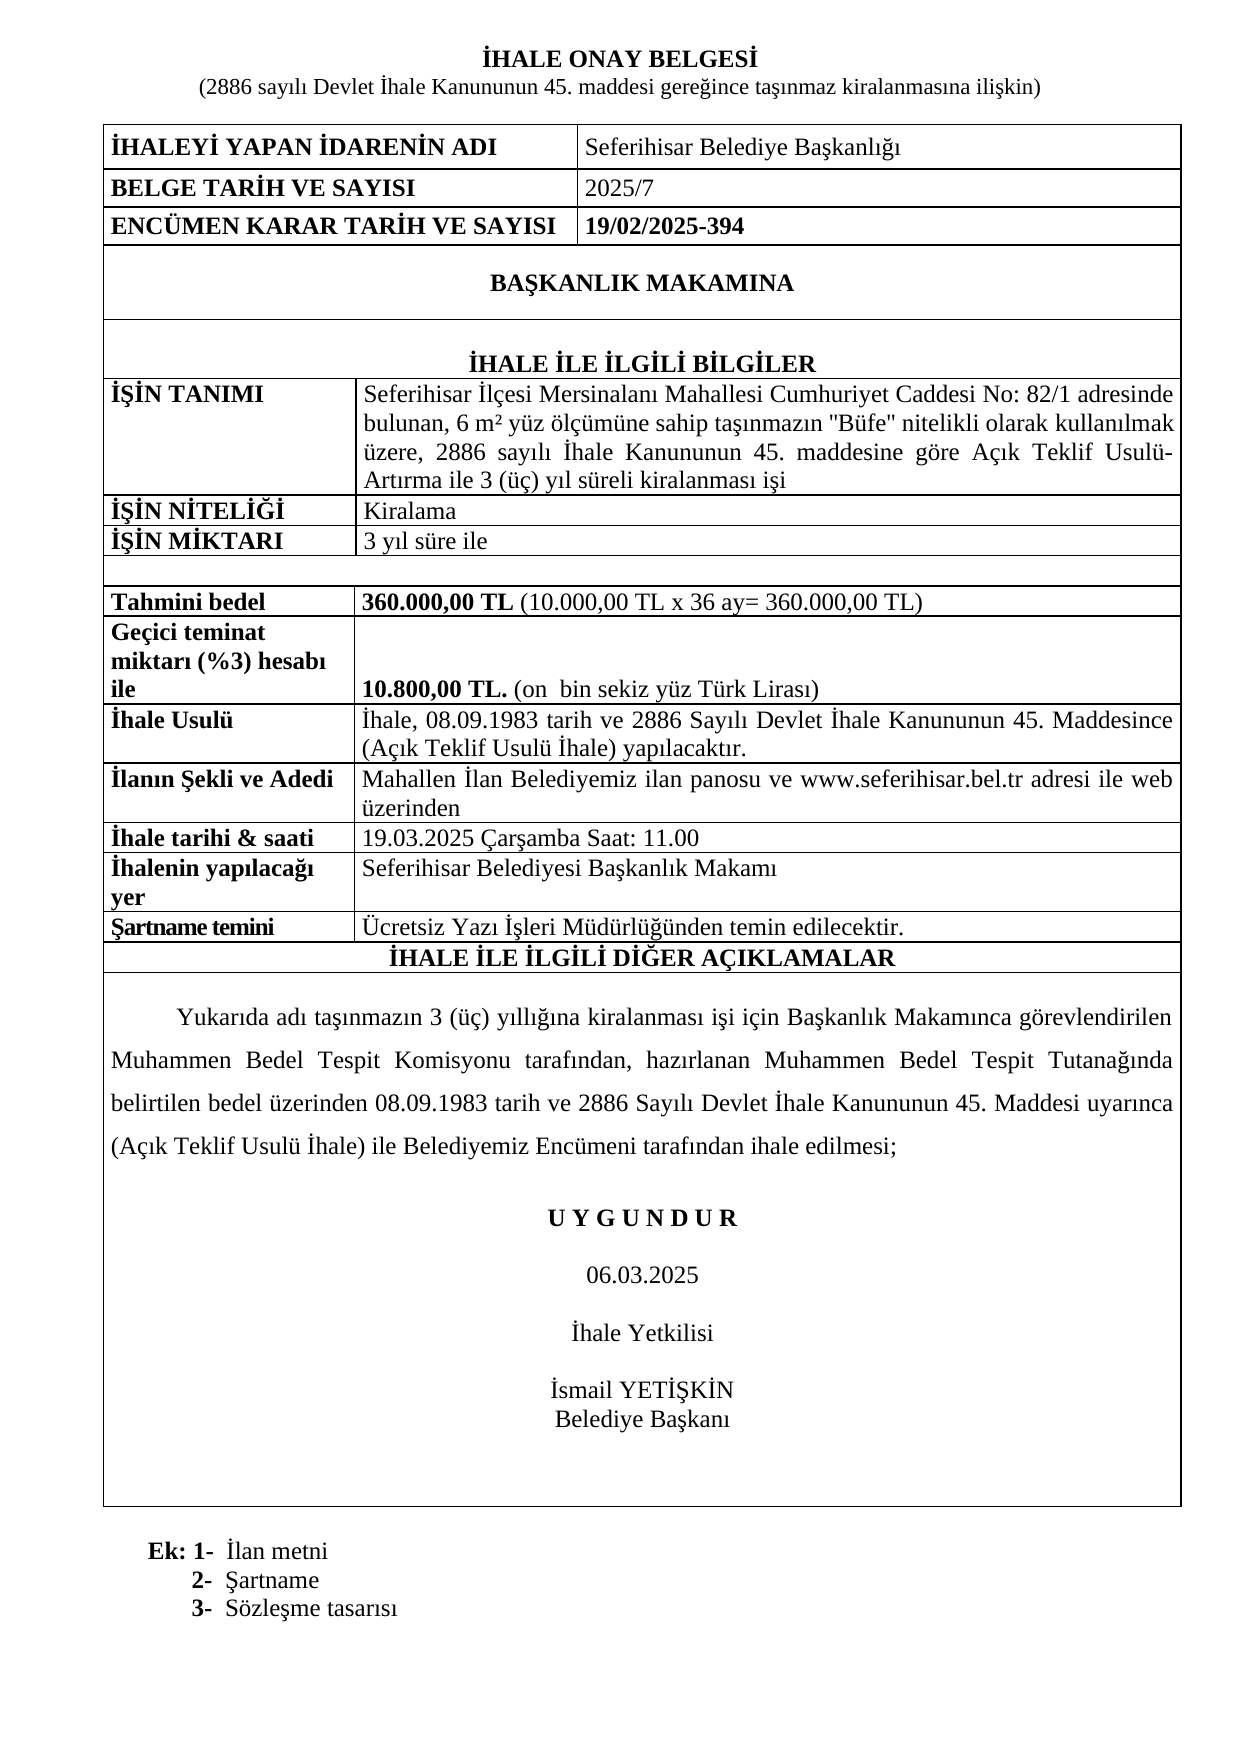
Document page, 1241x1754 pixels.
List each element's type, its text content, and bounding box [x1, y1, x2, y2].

table_cell 2025/7 [578, 170, 1180, 206]
table_cell İhalenin yapılacağı yer [104, 853, 354, 911]
table_cell İŞİN MİKTARI [104, 526, 355, 555]
table_cell Tahmini bedel [104, 587, 354, 615]
table_cell Seferihisar İlçesi Mersinalanı Mahallesi Cumhuriyet Caddesi No: 82/1 adresinde bulunan, 6 m² yüz ölçümüne sahip taşınmazın ''Büfe'' nitelikli olarak kullanılmak üzere, 2886 sayılı İhale Kanununun 45. maddesine göre Açık Teklif Usulü-Artırma ile 3 (üç) yıl süreli kiralanması işi [357, 379, 1180, 494]
text İHALE ONAY BELGESİ [148, 44, 1093, 73]
table_cell İŞİN TANIMI [104, 379, 355, 494]
table_cell 19/02/2025-394 [578, 208, 1180, 244]
table_cell İHALE İLE İLGİLİ BİLGİLER [104, 320, 1180, 378]
table_cell 19.03.2025 Çarşamba Saat: 11.00 [355, 823, 1180, 852]
text 2- Şartname [148, 1565, 1093, 1593]
text (2886 sayılı Devlet İhale Kanununun 45. maddesi gereğince taşınmaz kiralanmasına ilişkin) [148, 73, 1093, 99]
table_cell İŞİN NİTELİĞİ [104, 496, 355, 524]
table_cell İHALE İLE İLGİLİ DİĞER AÇIKLAMALAR [104, 943, 1180, 971]
table_cell BAŞKANLIK MAKAMINA [104, 246, 1180, 318]
table_cell 360.000,00 TL (10.000,00 TL x 36 ay= 360.000,00 TL) [355, 587, 1180, 615]
table_cell Mahallen İlan Belediyemiz ilan panosu ve www.seferihisar.bel.tr adresi ile web üzerinden [355, 764, 1180, 821]
table_cell BELGE TARİH VE SAYISI [104, 170, 577, 206]
text Ek: 1- İlan metni [148, 1536, 1093, 1565]
table_cell İhale Usulü [104, 705, 354, 762]
table_cell İhale, 08.09.1983 tarih ve 2886 Sayılı Devlet İhale Kanununun 45. Maddesince (Açık Teklif Usulü İhale) yapılacaktır. [355, 705, 1180, 762]
table_cell Geçici teminat miktarı (%3) hesabı ile [104, 617, 354, 703]
table_cell Seferihisar Belediyesi Başkanlık Makamı [355, 853, 1180, 911]
table_header İHALEYİ YAPAN İDARENİN ADI [104, 125, 577, 168]
table_cell ENCÜMEN KARAR TARİH VE SAYISI [104, 208, 577, 244]
table_header Seferihisar Belediye Başkanlığı [578, 125, 1180, 168]
table_cell 3 yıl süre ile [357, 526, 1180, 555]
table_cell Şartname temini [104, 912, 354, 941]
table_cell Yukarıda adı taşınmazın 3 (üç) yıllığına kiralanması işi için Başkanlık Makamınca görevlendirilen Muhammen Bedel Tespit Komisyonu tarafından, hazırlanan Muhammen Bedel Tespit Tutanağında belirtilen bedel üzerinden 08.09.1983 tarih ve 2886 Sayılı Devlet İhale Kanununun 45. Maddesi uyarınca (Açık Teklif Usulü İhale) ile Belediyemiz Encümeni tarafından ihale edilmesi; U Y G U N D U R 06.03.2025 İhale Yetkilisi İsmail YETİŞKİN Belediye Başkanı [104, 973, 1180, 1506]
table_cell Ücretsiz Yazı İşleri Müdürlüğünden temin edilecektir. [355, 912, 1180, 941]
table_cell Kiralama [357, 496, 1180, 524]
table_cell İlanın Şekli ve Adedi [104, 764, 354, 821]
text 3- Sözleşme tasarısı [148, 1593, 1093, 1622]
table_cell [104, 556, 1180, 585]
table_cell 10.800,00 TL. (on bin sekiz yüz Türk Lirası) [355, 617, 1180, 703]
table_cell İhale tarihi & saati [104, 823, 354, 852]
